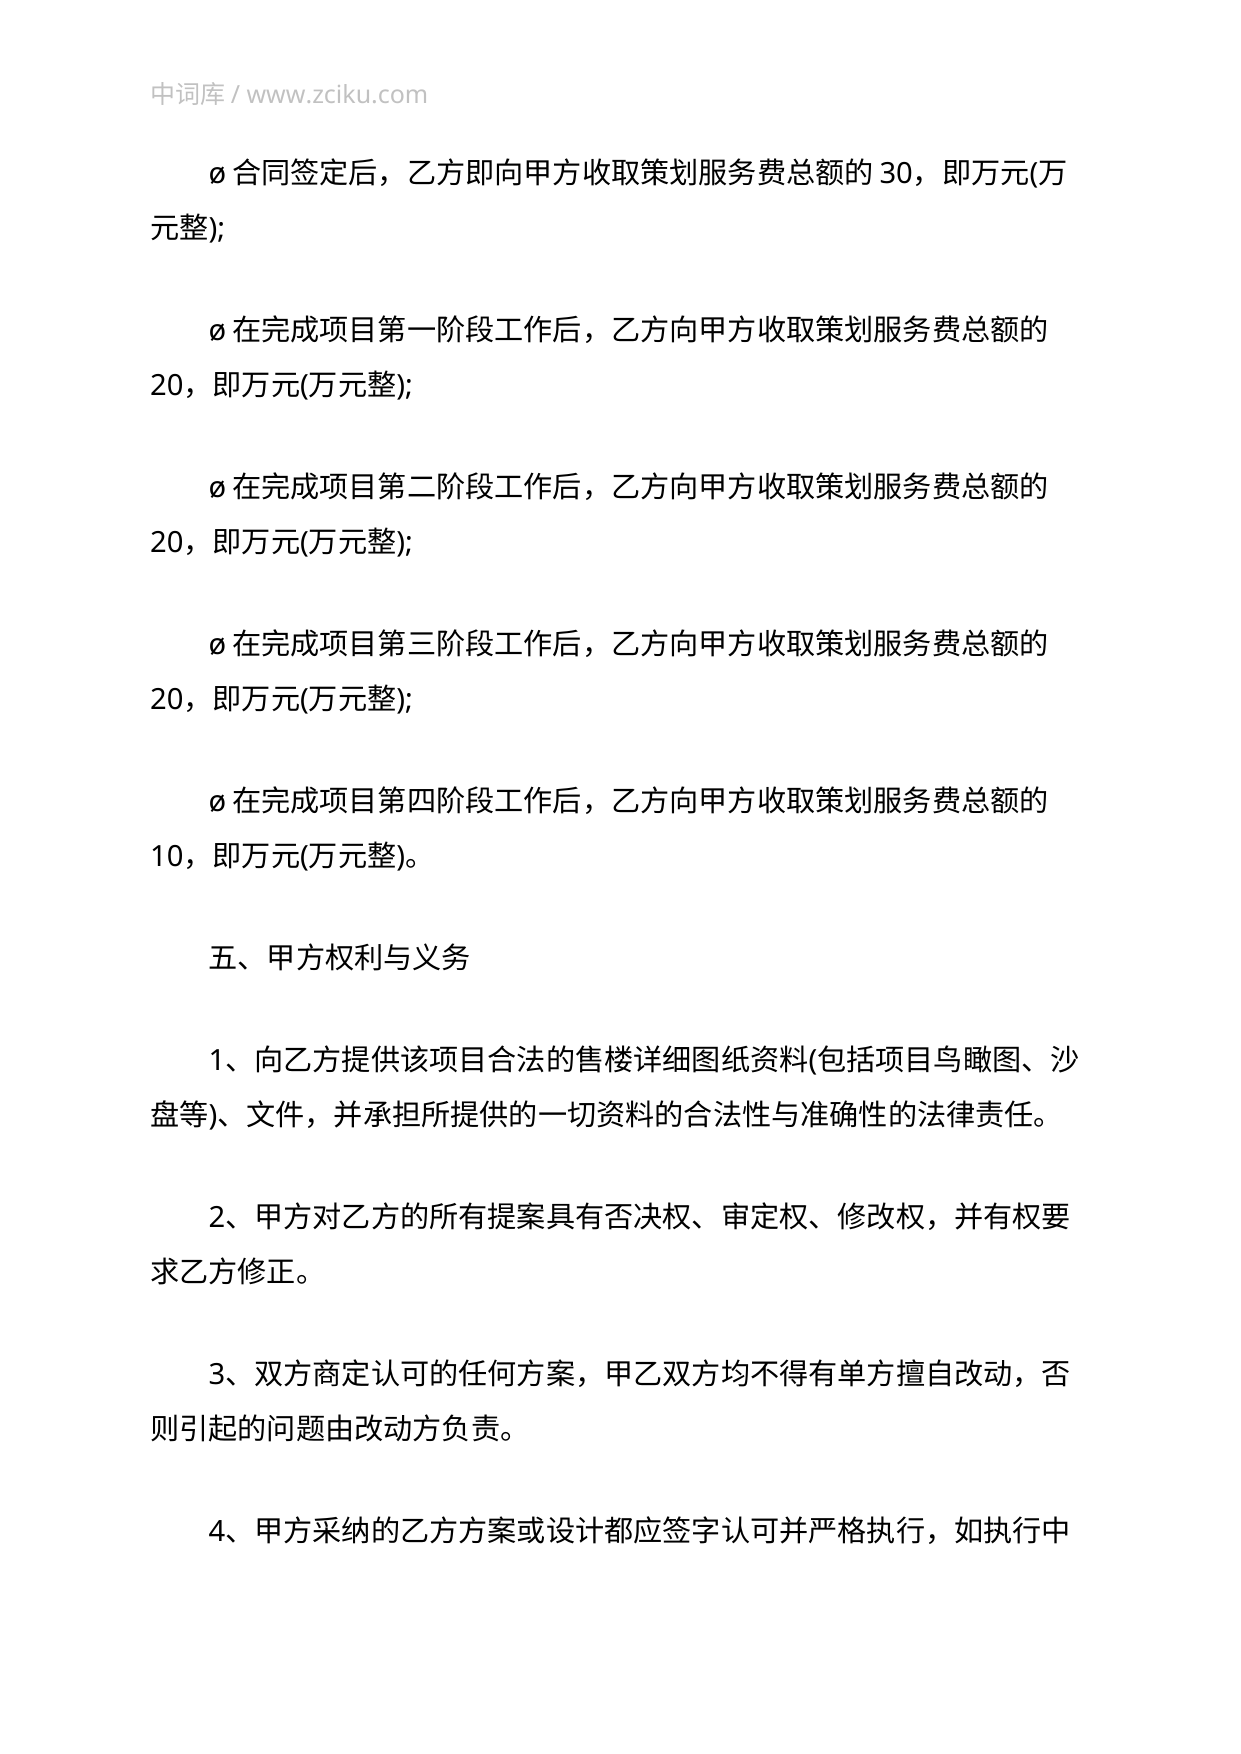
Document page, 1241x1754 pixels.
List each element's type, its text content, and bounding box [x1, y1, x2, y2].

text 五、甲方权利与义务 [150, 935, 1090, 977]
text 3、双方商定认可的任何方案，甲乙双方均不得有单方擅自改动，否则引起的问题由改动方负责。 [150, 1350, 1090, 1448]
text ø合同签定后，乙方即向甲方收取策划服务费总额的30，即万元(万元整); [150, 150, 1090, 247]
text ø在完成项目第二阶段工作后，乙方向甲方收取策划服务费总额的20，即万元(万元整); [150, 464, 1090, 561]
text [150, 1507, 1090, 1549]
text ø在完成项目第四阶段工作后，乙方向甲方收取策划服务费总额的10，即万元(万元整)。 [150, 778, 1090, 875]
text 1、向乙方提供该项目合法的售楼详细图纸资料(包括项目鸟瞰图、沙盘等)、文件，并承担所提供的一切资料的合法性与准确性的法律责任。 [150, 1037, 1090, 1134]
text ø在完成项目第一阶段工作后，乙方向甲方收取策划服务费总额的20，即万元(万元整); [150, 307, 1090, 404]
text ø在完成项目第三阶段工作后，乙方向甲方收取策划服务费总额的20，即万元(万元整); [150, 621, 1090, 718]
text 2、甲方对乙方的所有提案具有否决权、审定权、修改权，并有权要求乙方修正。 [150, 1194, 1090, 1291]
